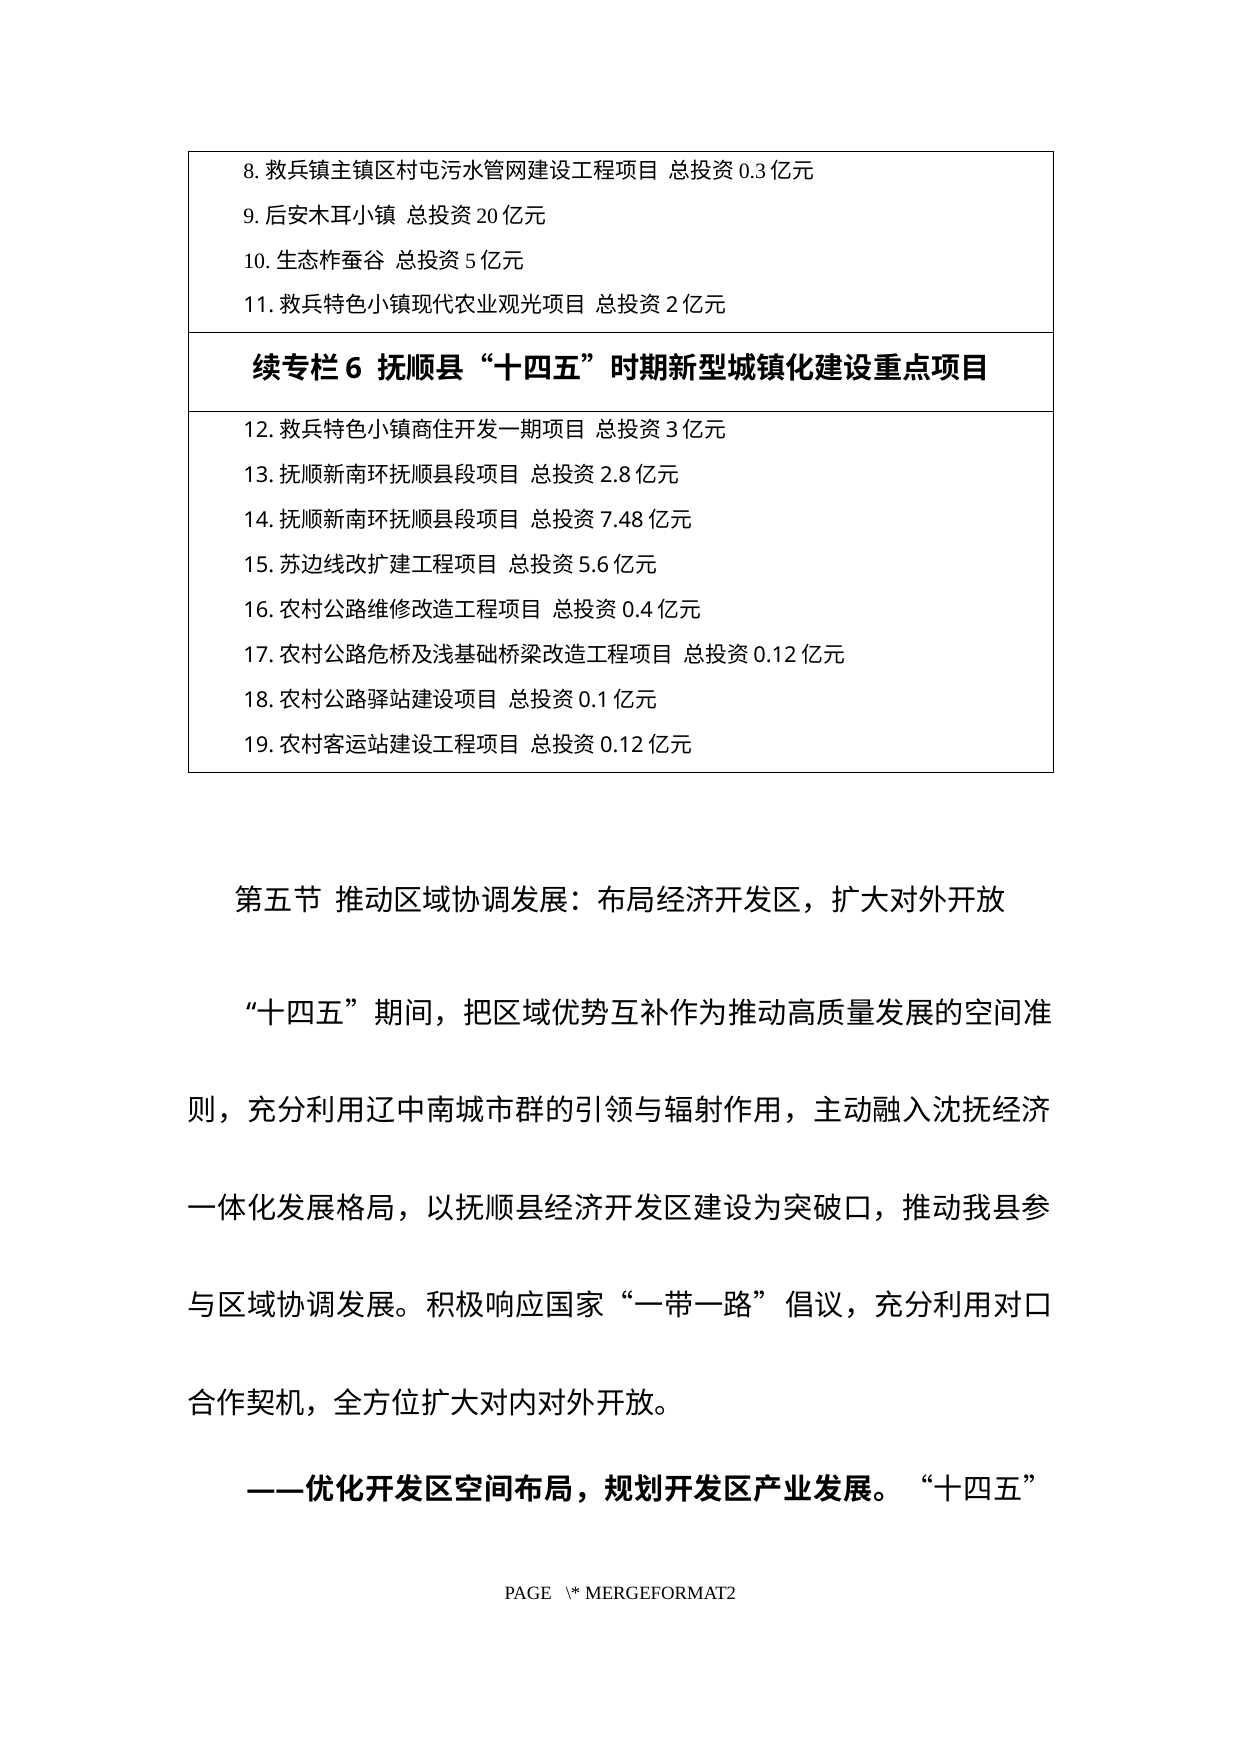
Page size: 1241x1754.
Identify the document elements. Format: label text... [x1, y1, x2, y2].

text “十四五”期间，把区域优势互补作为推动高质量发展的空间准则，充分利用辽中南城市群的引领与辐射作用，主动融入沈抚经济一体化发展格局，以抚顺县经济开发区建设为突破口，推动我县参与区域协调发展。积极响应国家“一带一路”倡议，充分利用对口合作契机，全方位扩大对内对外开放。 [187, 978, 1053, 1433]
table_cell 12. 救兵特色小镇商住开发一期项目 总投资3亿元 13. 抚顺新南环抚顺县段项目 总投资2.8亿元 14. 抚顺新南环抚顺县段项目 总投资7.48亿元 15. 苏边线改扩建工程项目 总投资5.6亿元 16. 农村公路维修改造工程项目 总投资0.4亿元 17. 农村公路危桥及浅基础桥梁改造工程项目 总投资0.12亿元 18. 农村公路驿站建设项目 总投资0.1亿元 19. 农村客运站建设工程项目 总投资0.12亿元 [189, 412, 1053, 772]
subtitle 第五节 推动区域协调发展：布局经济开发区，扩大对外开放 [187, 865, 1053, 930]
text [187, 1454, 1053, 1519]
table_cell 续专栏6 抚顺县“十四五”时期新型城镇化建设重点项目 [189, 333, 1053, 411]
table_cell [189, 152, 1053, 332]
